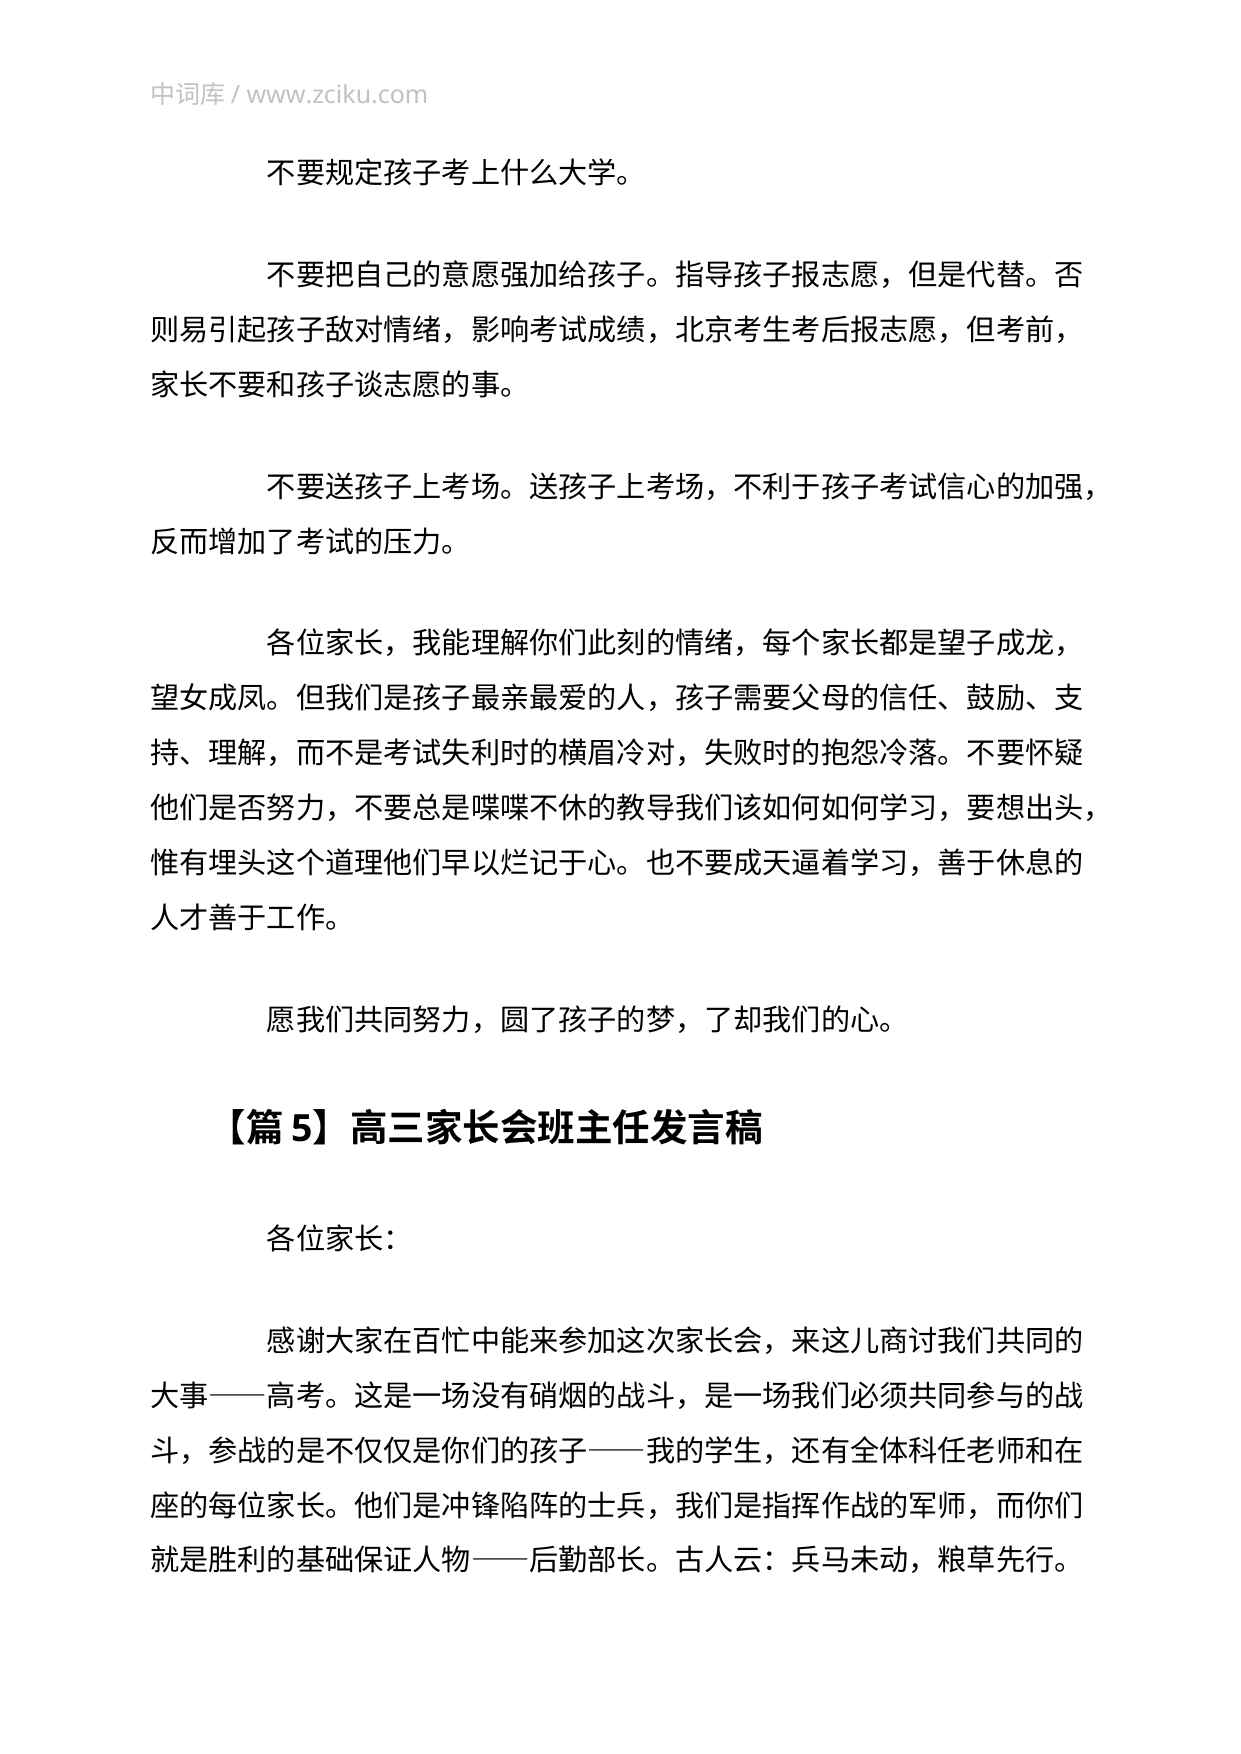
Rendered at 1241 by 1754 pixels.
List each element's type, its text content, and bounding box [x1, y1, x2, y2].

text 不要把自己的意愿强加给孩子。指导孩子报志愿，但是代替。否则易引起孩子敌对情绪，影响考试成绩，北京考生考后报志愿，但考前，家长不要和孩子谈志愿的事。 [150, 252, 1090, 404]
text 不要送孩子上考场。送孩子上考场，不利于孩子考试信心的加强，反而增加了考试的压力。 [150, 463, 1090, 561]
text 【篇5】高三家长会班主任发言稿 [150, 1098, 1090, 1152]
text 不要规定孩子考上什么大学。 [150, 150, 1090, 192]
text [150, 1317, 1090, 1579]
text 各位家长，我能理解你们此刻的情绪，每个家长都是望子成龙，望女成凤。但我们是孩子最亲最爱的人，孩子需要父母的信任、鼓励、支持、理解，而不是考试失利时的横眉冷对，失败时的抱怨冷落。不要怀疑他们是否努力，不要总是喋喋不休的教导我们该如何如何学习，要想出头，惟有埋头这个道理他们早以烂记于心。也不要成天逼着学习，善于休息的人才善于工作。 [150, 620, 1090, 937]
text 各位家长： [150, 1216, 1090, 1258]
text 愿我们共同努力，圆了孩子的梦，了却我们的心。 [150, 996, 1090, 1038]
